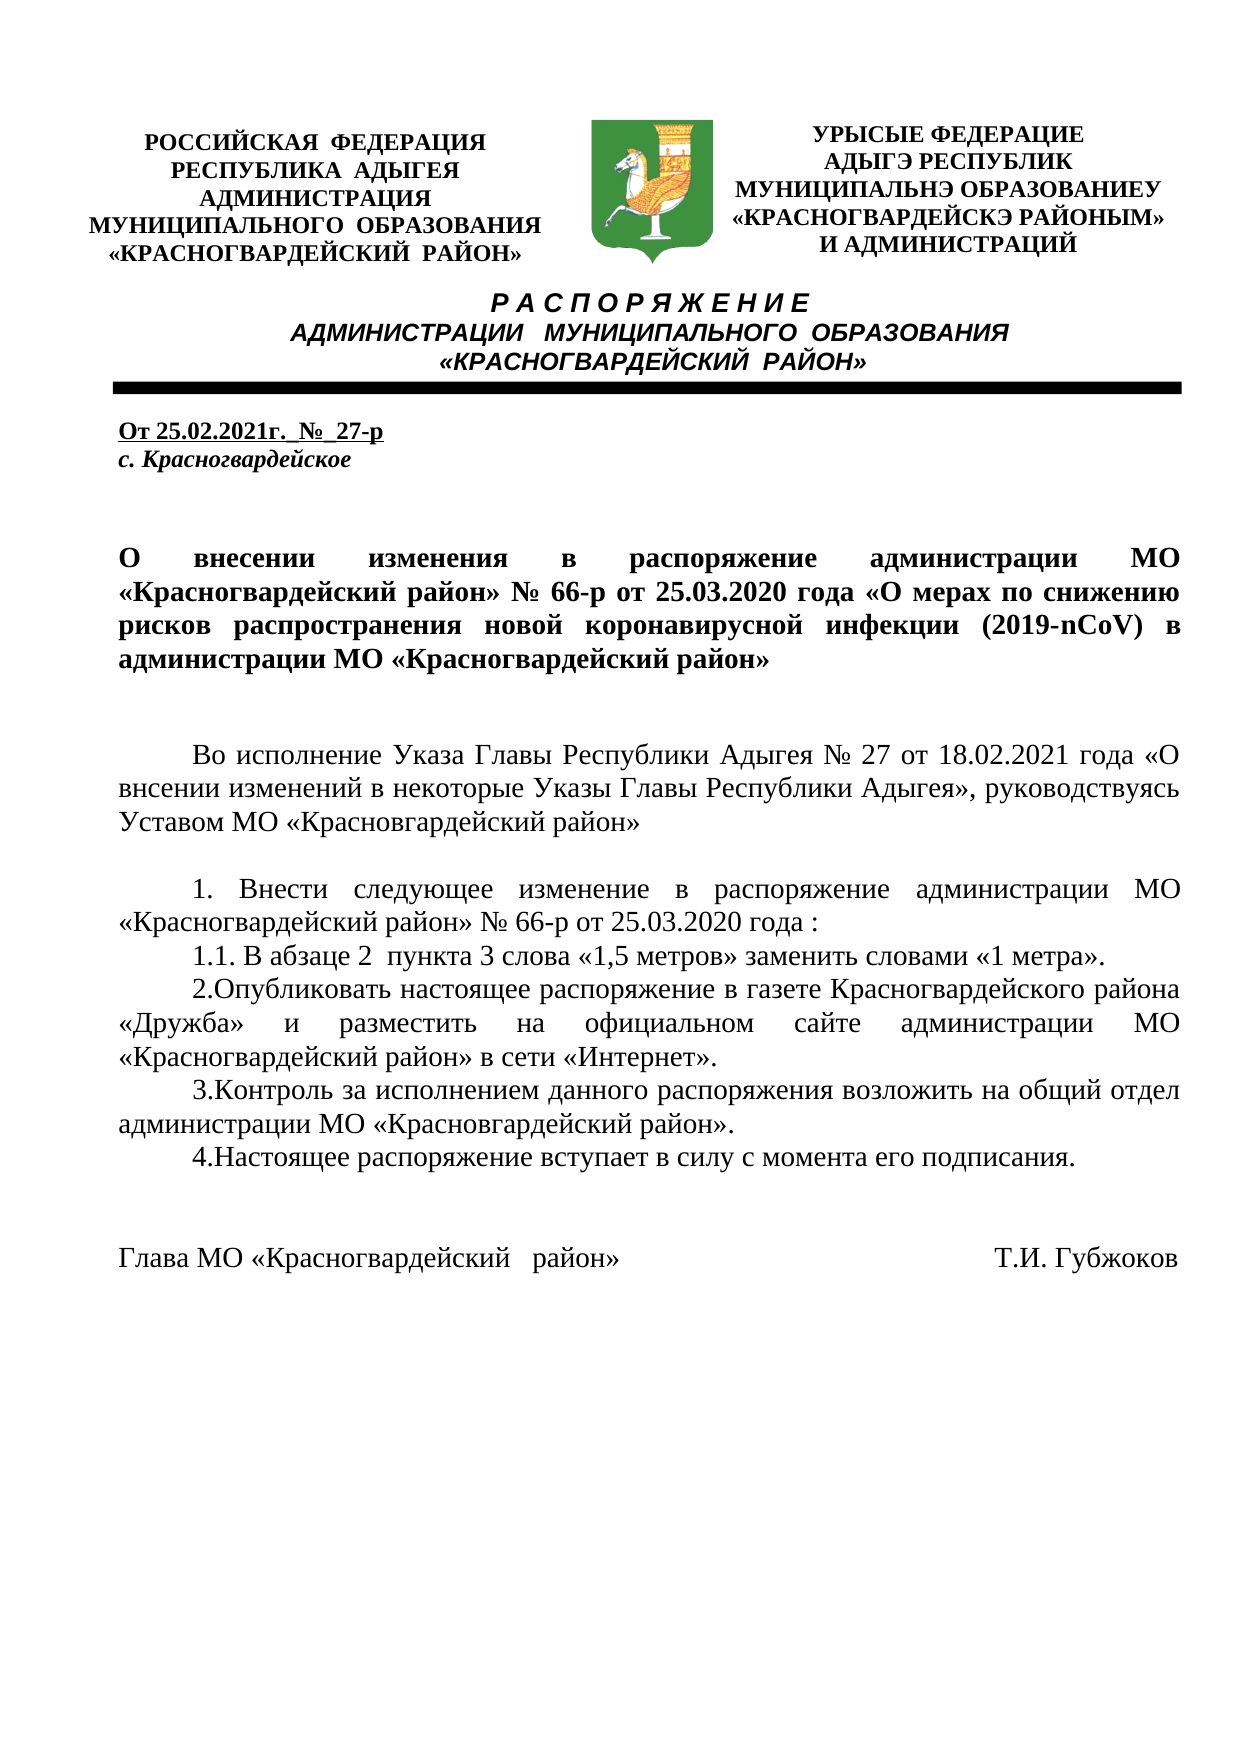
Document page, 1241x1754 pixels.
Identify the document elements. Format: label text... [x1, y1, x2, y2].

subtitle АДМИНИСТРАЦИИ МУНИЦИПАЛЬНОГО ОБРАЗОВАНИЯ [118, 318, 1181, 347]
subtitle Р А С П О Р Я Ж Е Н И Е [118, 287, 1181, 318]
text 2.Опубликовать настоящее распоряжение в газете Красногвардейского района «Дружба» и разместить на официальном сайте администрации МО «Красногвардейский район» в сети «Интернет». [118, 972, 1181, 1072]
text О внесении изменения в распоряжение администрации МО «Красногвардейский район» № 66-р от 25.03.2020 года «О мерах по снижению рисков распространения новой коронавирусной инфекции (2019-nCoV) в администрации МО «Красногвардейский район» [118, 540, 1181, 674]
subtitle От 25.02.2021г._№_27-р [118, 416, 1181, 444]
subtitle «КРАСНОГВАРДЕЙСКИЙ РАЙОН» [118, 347, 1181, 376]
subtitle с. Красногвардейское [118, 444, 1181, 473]
text 3.Контроль за исполнением данного распоряжения возложить на общий отдел администрации МО «Красновгардейский район». [118, 1072, 1181, 1139]
text Во исполнение Указа Главы Республики Адыгея № 27 от 18.02.2021 года «О внсении изменений в некоторые Указы Главы Республики Адыгея», руководствуясь Уставом МО «Красновгардейский район» [118, 737, 1181, 837]
text Глава МО «Красногвардейский район» Т.И. Губжоков [118, 1240, 1181, 1273]
text 1.1. В абзаце 2 пункта 3 слова «1,5 метров» заменить словами «1 метра». [118, 938, 1181, 972]
text 1. Внести следующее изменение в распоряжение администрации МО «Красногвардейский район» № 66-р от 25.03.2020 года : [118, 871, 1181, 938]
text 4.Настоящее распоряжение вступает в силу с момента его подписания. [192, 1139, 1181, 1173]
